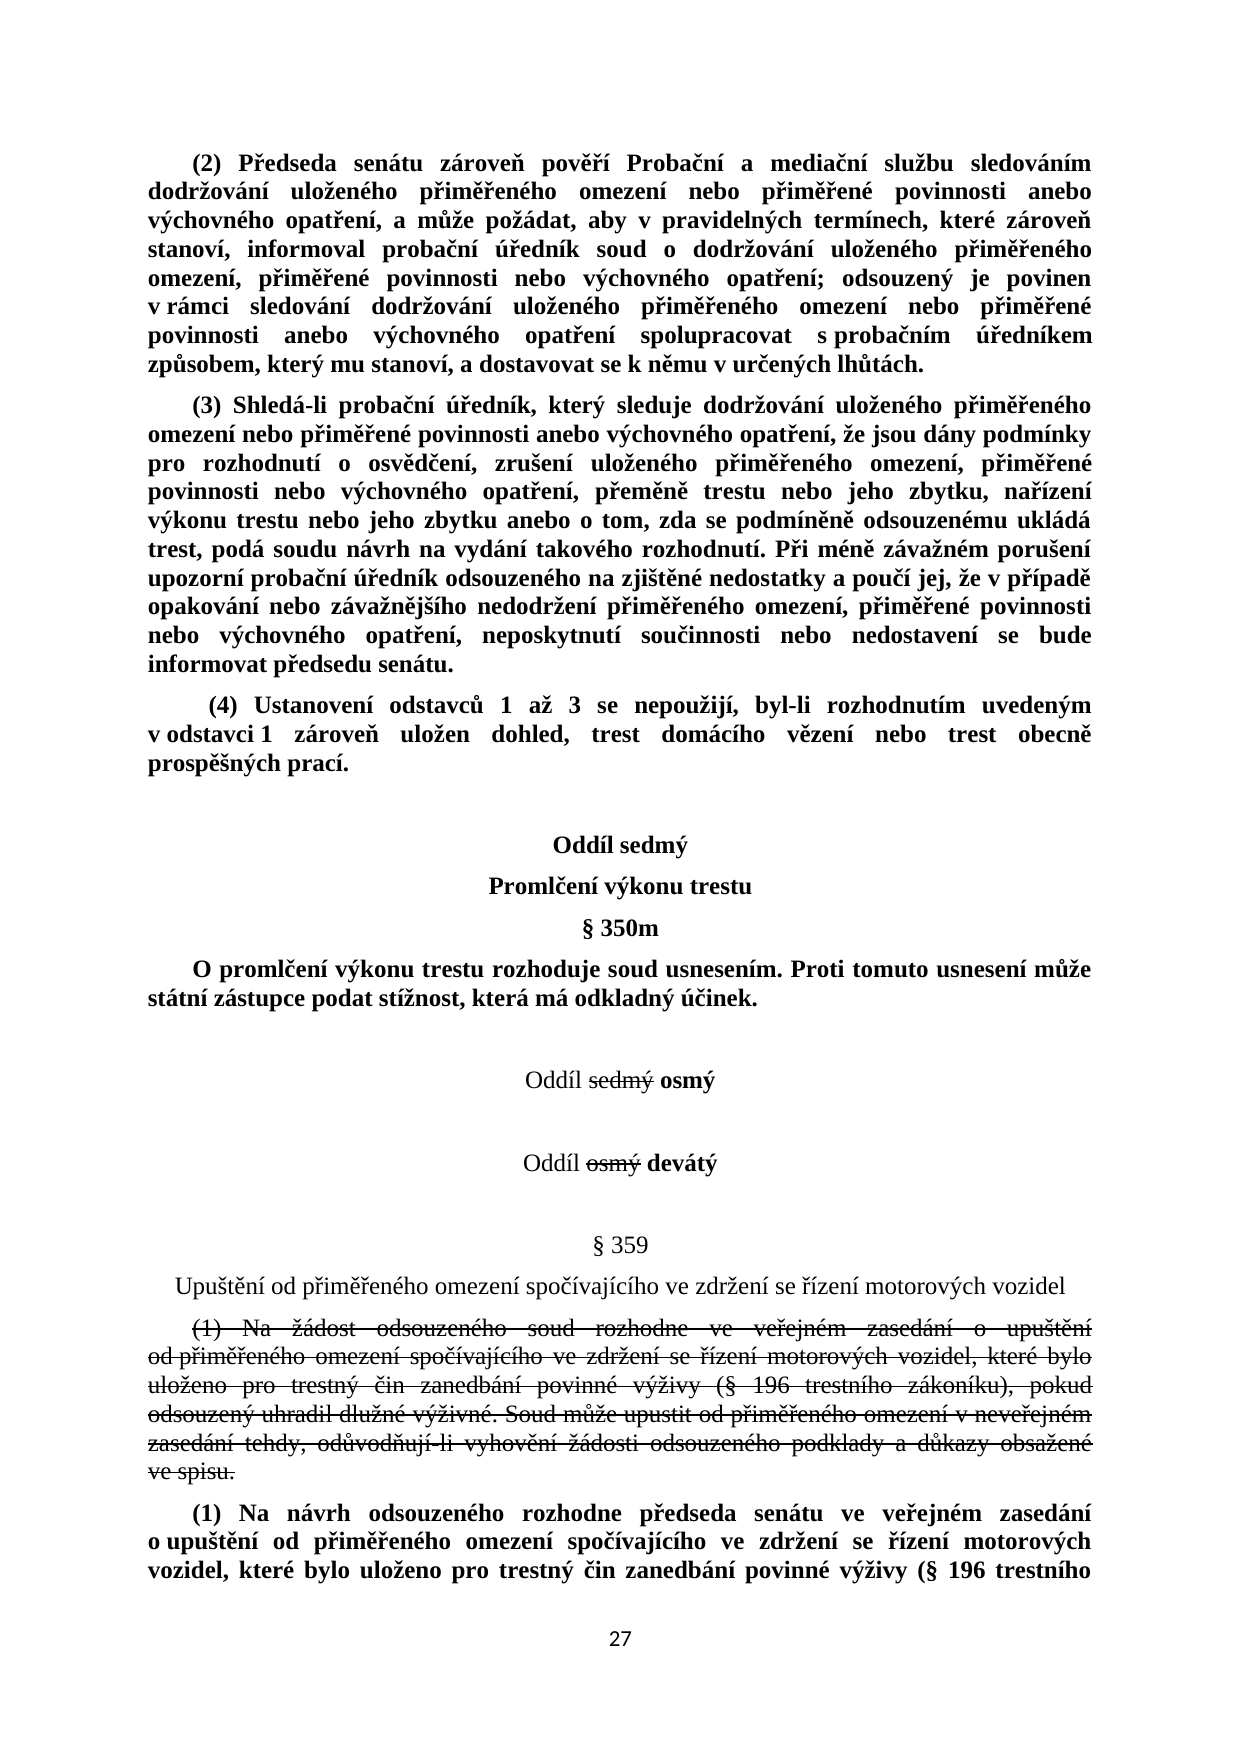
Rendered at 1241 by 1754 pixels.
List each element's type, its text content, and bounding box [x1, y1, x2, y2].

text (1) Na žádost odsouzeného soud rozhodne ve veřejném zasedání o upuštění od přiměřeného omezení spočívajícího ve zdržení se řízení motorových vozidel, které bylo uloženo pro trestný čin zanedbání povinné výživy (§ 196 trestního zákoníku), pokud odsouzený uhradil dlužné výživné. Soud může upustit od přiměřeného omezení v neveřejném zasedání tehdy, odůvodňují-li vyhovění žádosti odsouzeného podklady a důkazy obsažené ve spisu. [148, 1313, 1093, 1386]
text § 350m [148, 913, 1093, 941]
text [148, 1498, 1093, 1584]
text Oddíl sedmý [148, 830, 1093, 859]
text O promlčení výkonu trestu rozhoduje soud usnesením. Proti tomuto usnesení může státní zástupce podat stížnost, která má odkladný účinek. [148, 954, 1093, 1011]
text (1) Na žádost odsouzeného soud rozhodne ve veřejném zasedání o upuštění od přiměřeného omezení spočívajícího ve zdržení se řízení motorových vozidel, které bylo uloženo pro trestný čin zanedbání povinné výživy (§ 196 trestního zákoníku), pokud odsouzený uhradil dlužné výživné. Soud může upustit od přiměřeného omezení v neveřejném zasedání tehdy, odůvodňují-li vyhovění žádosti odsouzeného podklady a důkazy obsažené ve spisu. [148, 1445, 1093, 1485]
text (3) Shledá-li probační úředník, který sleduje dodržování uloženého přiměřeného omezení nebo přiměřené povinnosti anebo výchovného opatření, že jsou dány podmínky pro rozhodnutí o osvědčení, zrušení uloženého přiměřeného omezení, přiměřené povinnosti nebo výchovného opatření, přeměně trestu nebo jeho zbytku, nařízení výkonu trestu nebo jeho zbytku anebo o tom, zda se podmíněně odsouzenému ukládá trest, podá soudu návrh na vydání takového rozhodnutí. Při méně závažném porušení upozorní probační úředník odsouzeného na zjištěné nedostatky a poučí jej, že v případě opakování nebo závažnějšího nedodržení přiměřeného omezení, přiměřené povinnosti nebo výchovného opatření, neposkytnutí součinnosti nebo nedostavení se bude informovat předsedu senátu. [148, 390, 1093, 678]
text (2) Předseda senátu zároveň pověří Probační a mediační službu sledováním dodržování uloženého přiměřeného omezení nebo přiměřené povinnosti anebo výchovného opatření, a může požádat, aby v pravidelných termínech, které zároveň stanoví, informoval probační úředník soud o dodržování uloženého přiměřeného omezení, přiměřené povinnosti nebo výchovného opatření; odsouzený je povinen v rámci sledování dodržování uloženého přiměřeného omezení nebo přiměřené povinnosti anebo výchovného opatření spolupracovat s probačním úředníkem způsobem, který mu stanoví, a dostavovat se k němu v určených lhůtách. [148, 148, 1093, 378]
text (4) Ustanovení odstavců 1 až 3 se nepoužijí, byl-li rozhodnutím uvedeným v odstavci 1 zároveň uložen dohled, trest domácího vězení nebo trest obecně prospěšných prací. [148, 690, 1093, 776]
text Upuštění od přiměřeného omezení spočívajícího ve zdržení se řízení motorových vozidel [148, 1271, 1093, 1300]
text § 359 [148, 1230, 1093, 1259]
text Promlčení výkonu trestu [148, 871, 1093, 900]
text (1) Na žádost odsouzeného soud rozhodne ve veřejném zasedání o upuštění od přiměřeného omezení spočívajícího ve zdržení se řízení motorových vozidel, které bylo uloženo pro trestný čin zanedbání povinné výživy (§ 196 trestního zákoníku), pokud odsouzený uhradil dlužné výživné. Soud může upustit od přiměřeného omezení v neveřejném zasedání tehdy, odůvodňují-li vyhovění žádosti odsouzeného podklady a důkazy obsažené ve spisu. [148, 1387, 1093, 1443]
text Oddíl osmý devátý [148, 1148, 1093, 1176]
text Oddíl sedmý osmý [148, 1065, 1093, 1094]
